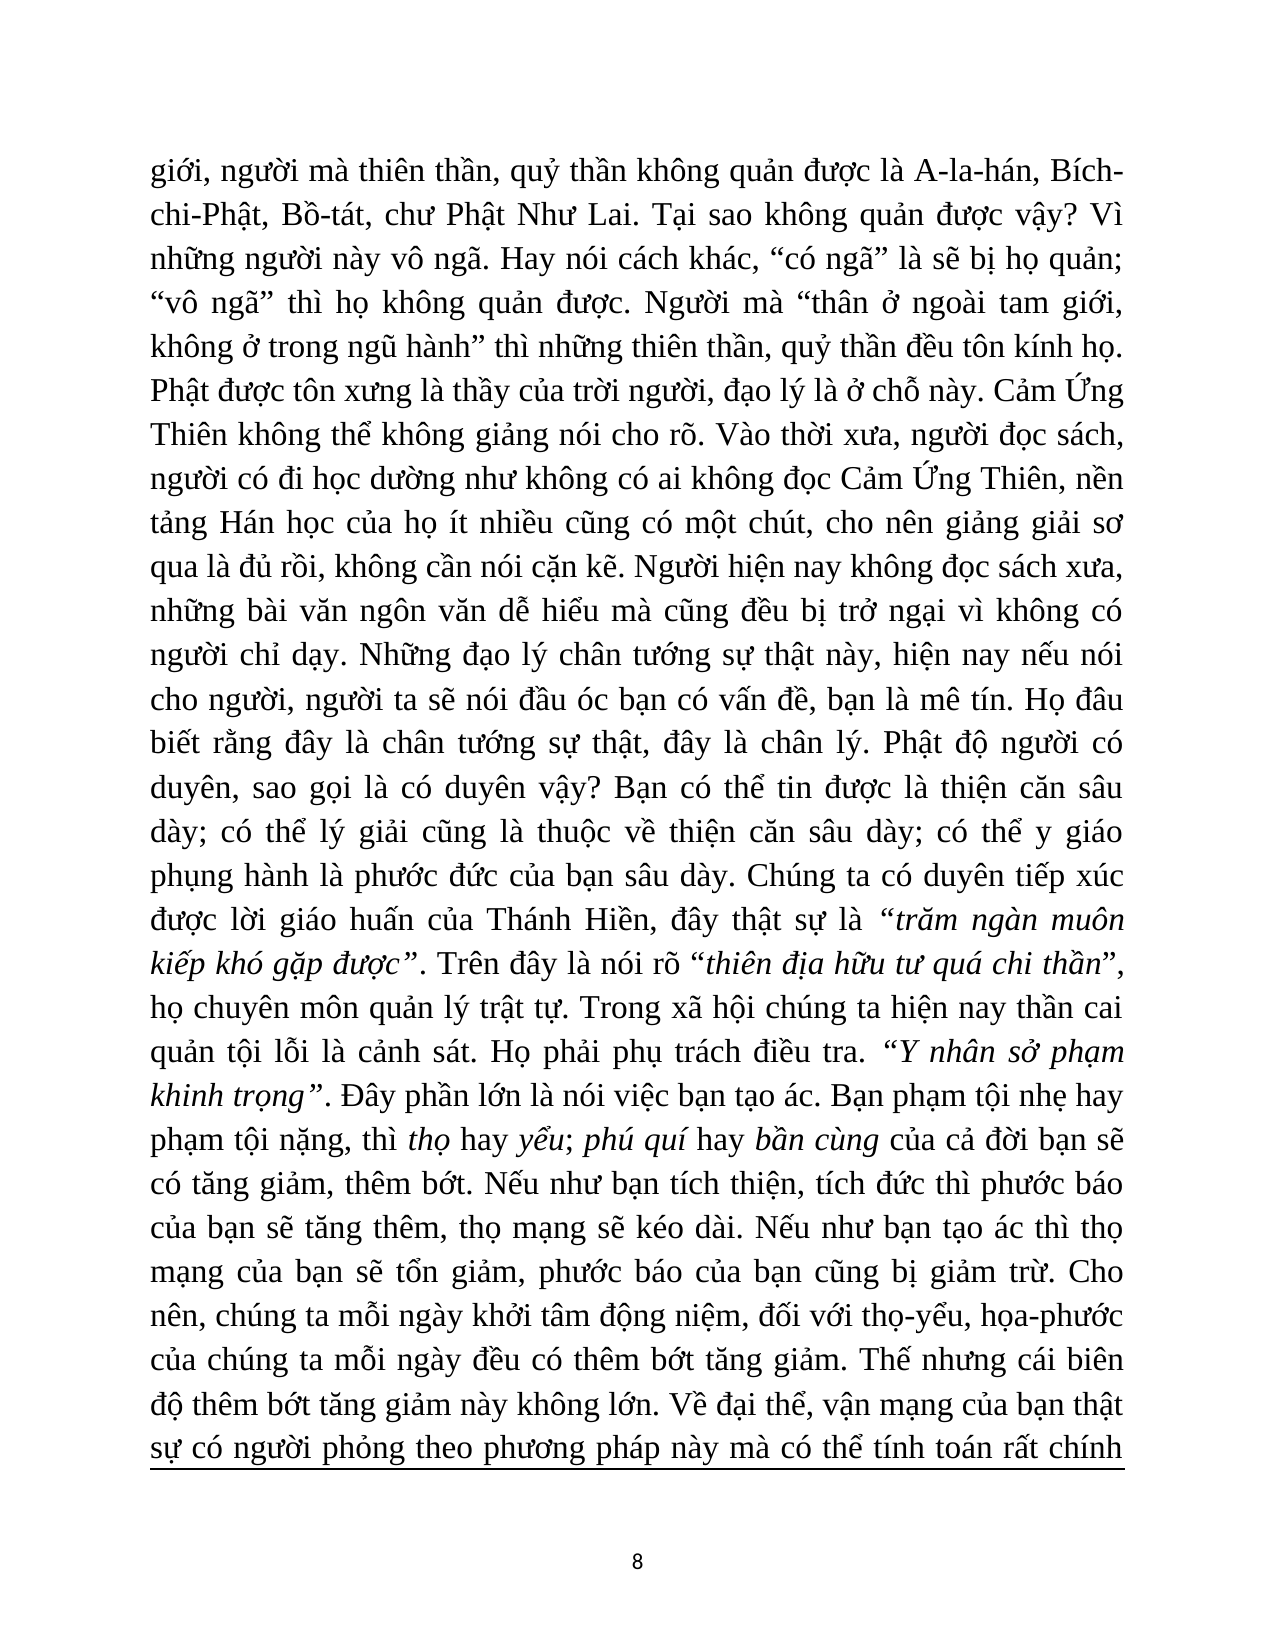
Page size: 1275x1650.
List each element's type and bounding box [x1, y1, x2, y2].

text [150, 150, 1125, 1468]
